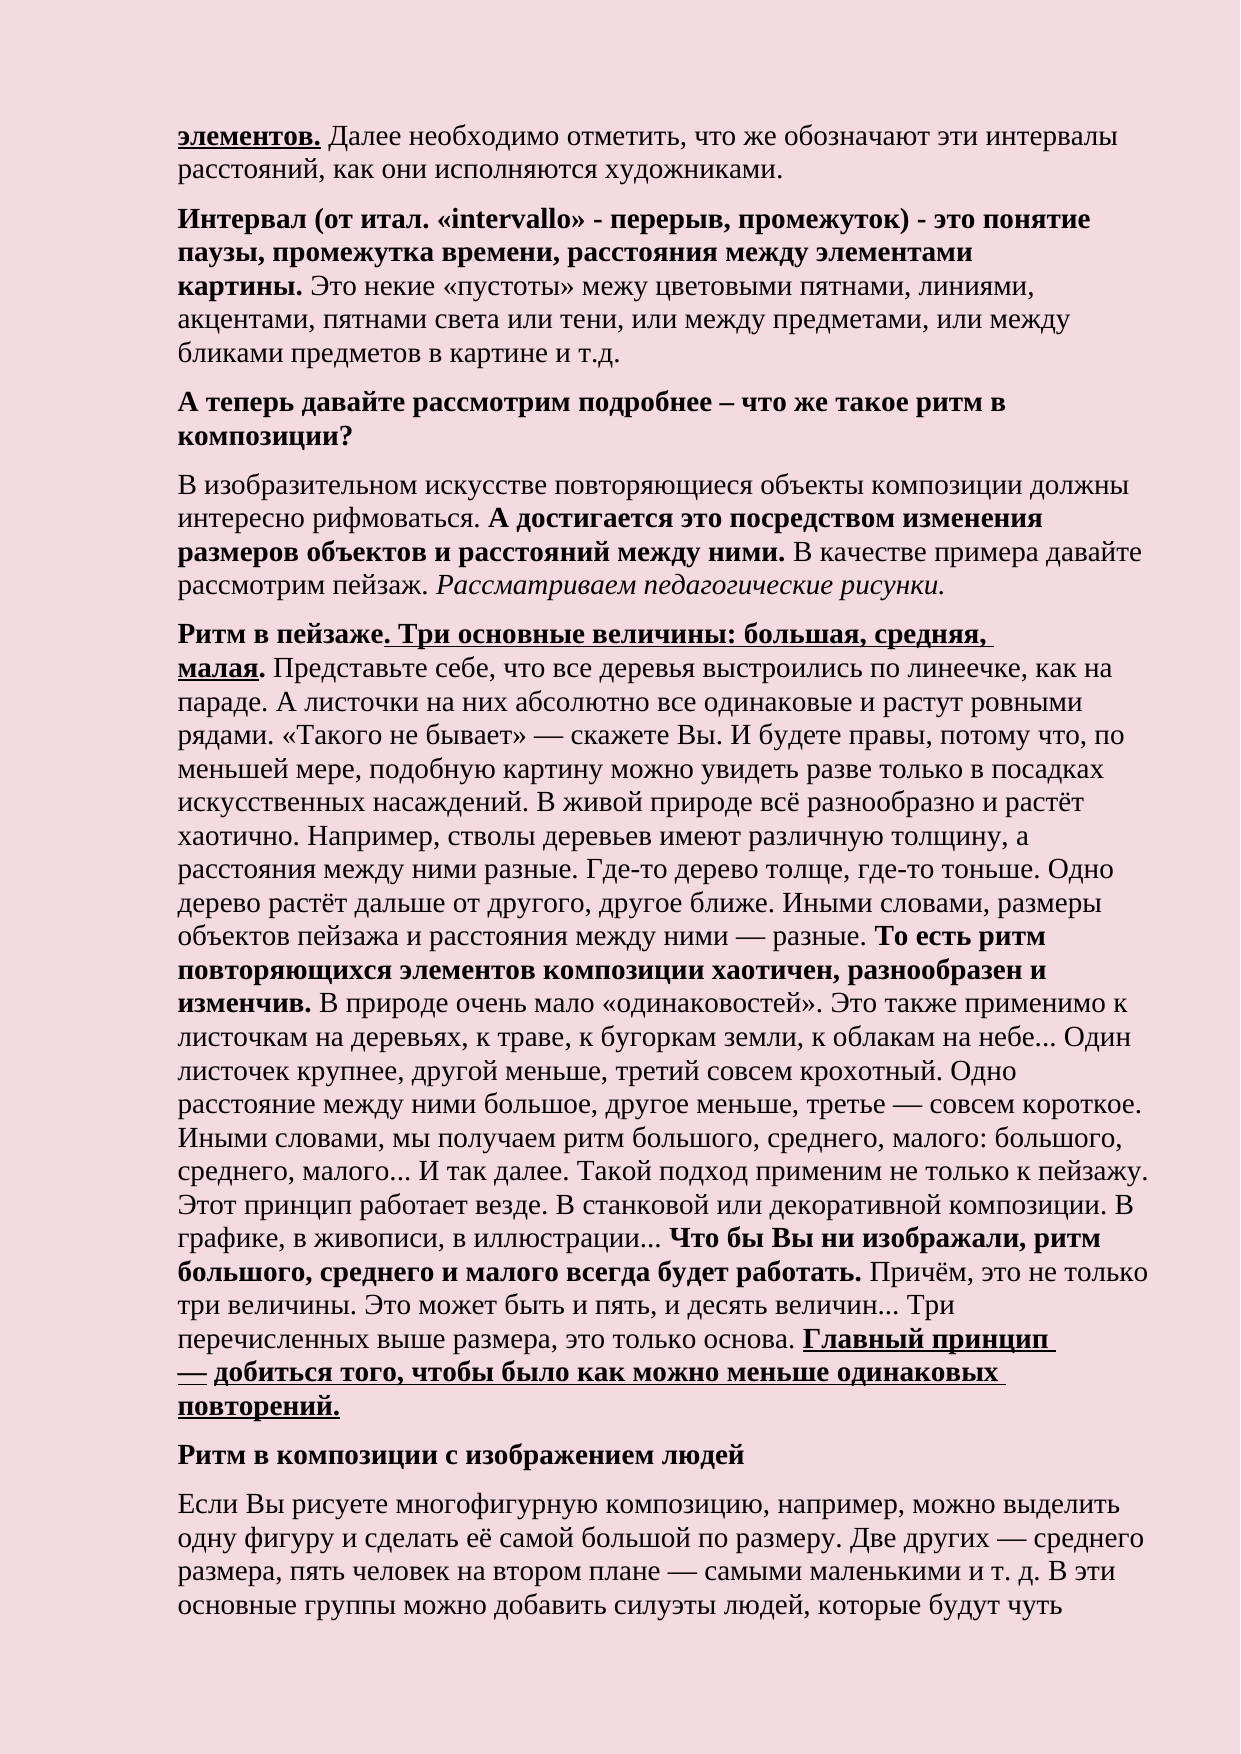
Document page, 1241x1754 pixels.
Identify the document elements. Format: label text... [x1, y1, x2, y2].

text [177, 118, 1152, 185]
text А теперь давайте рассмотрим подробнее – что же такое ритм в композиции? [177, 384, 1152, 451]
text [177, 1486, 1152, 1621]
text Интервал (от итал. «intervallo» - перерыв, промежуток) - это понятие паузы, промежутка времени, расстояния между элементами картины. Это некие «пустоты» межу цветовыми пятнами, линиями, акцентами, пятнами света или тени, или между предметами, или между бликами предметов в картине и т.д. [177, 201, 1152, 368]
text Ритм в пейзаже. Три основные величины: большая, средняя, малая. Представьте себе, что все деревья выстроились по линеечке, как на параде. А листочки на них абсолютно все одинаковые и растут ровными рядами. «Такого не бывает» — скажете Вы. И будете правы, потому что, по меньшей мере, подобную картину можно увидеть разве только в посадках искусственных насаждений. В живой природе всё разнообразно и растёт хаотично. Например, стволы деревьев имеют различную толщину, а расстояния между ними разные. Где-то дерево толще, где-то тоньше. Одно дерево растёт дальше от другого, другое ближе. Иными словами, размеры объектов пейзажа и расстояния между ними — разные. То есть ритм повторяющихся элементов композиции хаотичен, разнообразен и изменчив. В природе очень мало «одинаковостей». Это также применимо к листочкам на деревьях, к траве, к бугоркам земли, к облакам на небе... Один листочек крупнее, другой меньше, третий совсем крохотный. Одно расстояние между ними большое, другое меньше, третье — совсем короткое. Иными словами, мы получаем ритм большого, среднего, малого: большого, среднего, малого... И так далее. Такой подход применим не только к пейзажу. Этот принцип работает везде. В станковой или декоративной композиции. В графике, в живописи, в иллюстрации... Что бы Вы ни изображали, ритм большого, среднего и малого всегда будет работать. Причём, это не только три величины. Это может быть и пять, и десять величин... Три перечисленных выше размера, это только основа. Главный принцип — добиться того, чтобы было как можно меньше одинаковых повторений. [177, 617, 1152, 1422]
text В изобразительном искусстве повторяющиеся объекты композиции должны интересно рифмоваться. А достигается это посредством изменения размеров объектов и расстояний между ними. В качестве примера давайте рассмотрим пейзаж. Рассматриваем педагогические рисунки. [177, 467, 1152, 601]
text Ритм в композиции с изображением людей [177, 1437, 1152, 1471]
